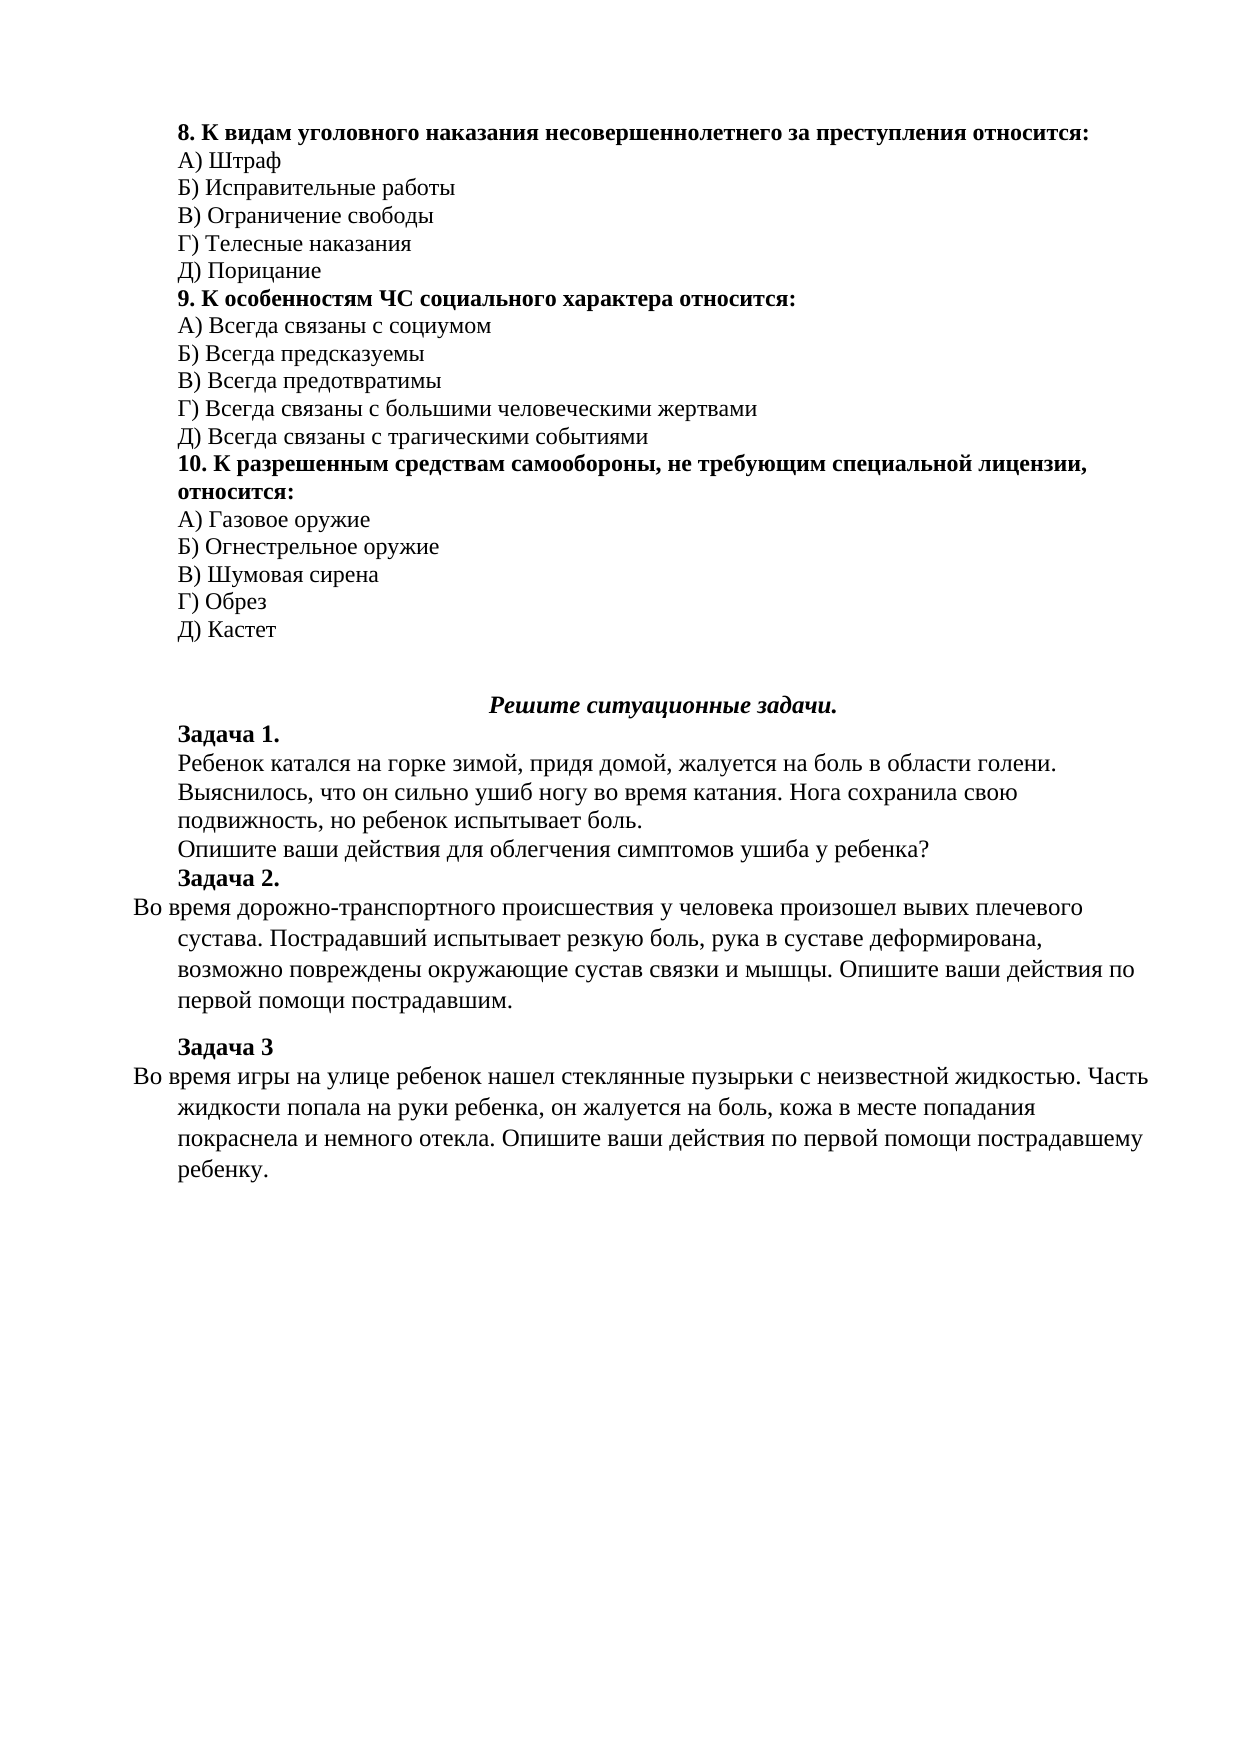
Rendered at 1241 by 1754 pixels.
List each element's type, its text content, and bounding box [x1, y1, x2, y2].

text А) Всегда связаны с социумом [177, 311, 1152, 339]
text Г) Всегда связаны с большими человеческими жертвами [177, 394, 1152, 422]
text 10. К разрешенным средствам самообороны, не требующим специальной лицензии, относится: [177, 449, 1152, 504]
text Задача 2. [177, 863, 1152, 892]
text Д) Кастет [177, 615, 1152, 643]
text В) Ограничение свободы [177, 201, 1152, 228]
text Во время игры на улице ребенок нашел стеклянные пузырьки с неизвестной жидкостью. Часть жидкости попала на руки ребенка, он жалуется на боль, кожа в месте попадания покраснела и немного отекла. Опишите ваши действия по первой помощи пострадавшему ребенку. [133, 1061, 1152, 1183]
text Б) Всегда предсказуемы [177, 339, 1152, 367]
text Опишите ваши действия для облегчения симптомов ушиба у ребенка? [177, 834, 1152, 863]
text 9. К особенностям ЧС социального характера относится: [177, 284, 1152, 311]
text Г) Обрез [177, 587, 1152, 615]
text Б) Огнестрельное оружие [177, 532, 1152, 560]
text В) Всегда предотвратимы [177, 367, 1152, 394]
text Задача 3 [177, 1032, 1152, 1061]
text В) Шумовая сирена [177, 560, 1152, 587]
text А) Газовое оружие [177, 504, 1152, 532]
text Задача 1. [177, 719, 1152, 748]
text Г) Телесные наказания [177, 228, 1152, 256]
text А) Штраф [177, 146, 1152, 173]
text Ребенок катался на горке зимой, придя домой, жалуется на боль в области голени. Выяснилось, что он сильно ушиб ногу во время катания. Нога сохранила свою подвижность, но ребенок испытывает боль. [177, 748, 1152, 834]
text Во время дорожно-транспортного происшествия у человека произошел вывих плечевого сустава. Пострадавший испытывает резкую боль, рука в суставе деформирована, возможно повреждены окружающие сустав связки и мышцы. Опишите ваши действия по первой помощи пострадавшим. [133, 892, 1152, 1013]
text Д) Всегда связаны с трагическими событиями [177, 422, 1152, 449]
text Б) Исправительные работы [177, 173, 1152, 201]
text Д) Порицание [177, 256, 1152, 284]
text Решите ситуационные задачи. [177, 690, 1152, 719]
text 8. К видам уголовного наказания несовершеннолетнего за преступления относится: [177, 118, 1152, 146]
